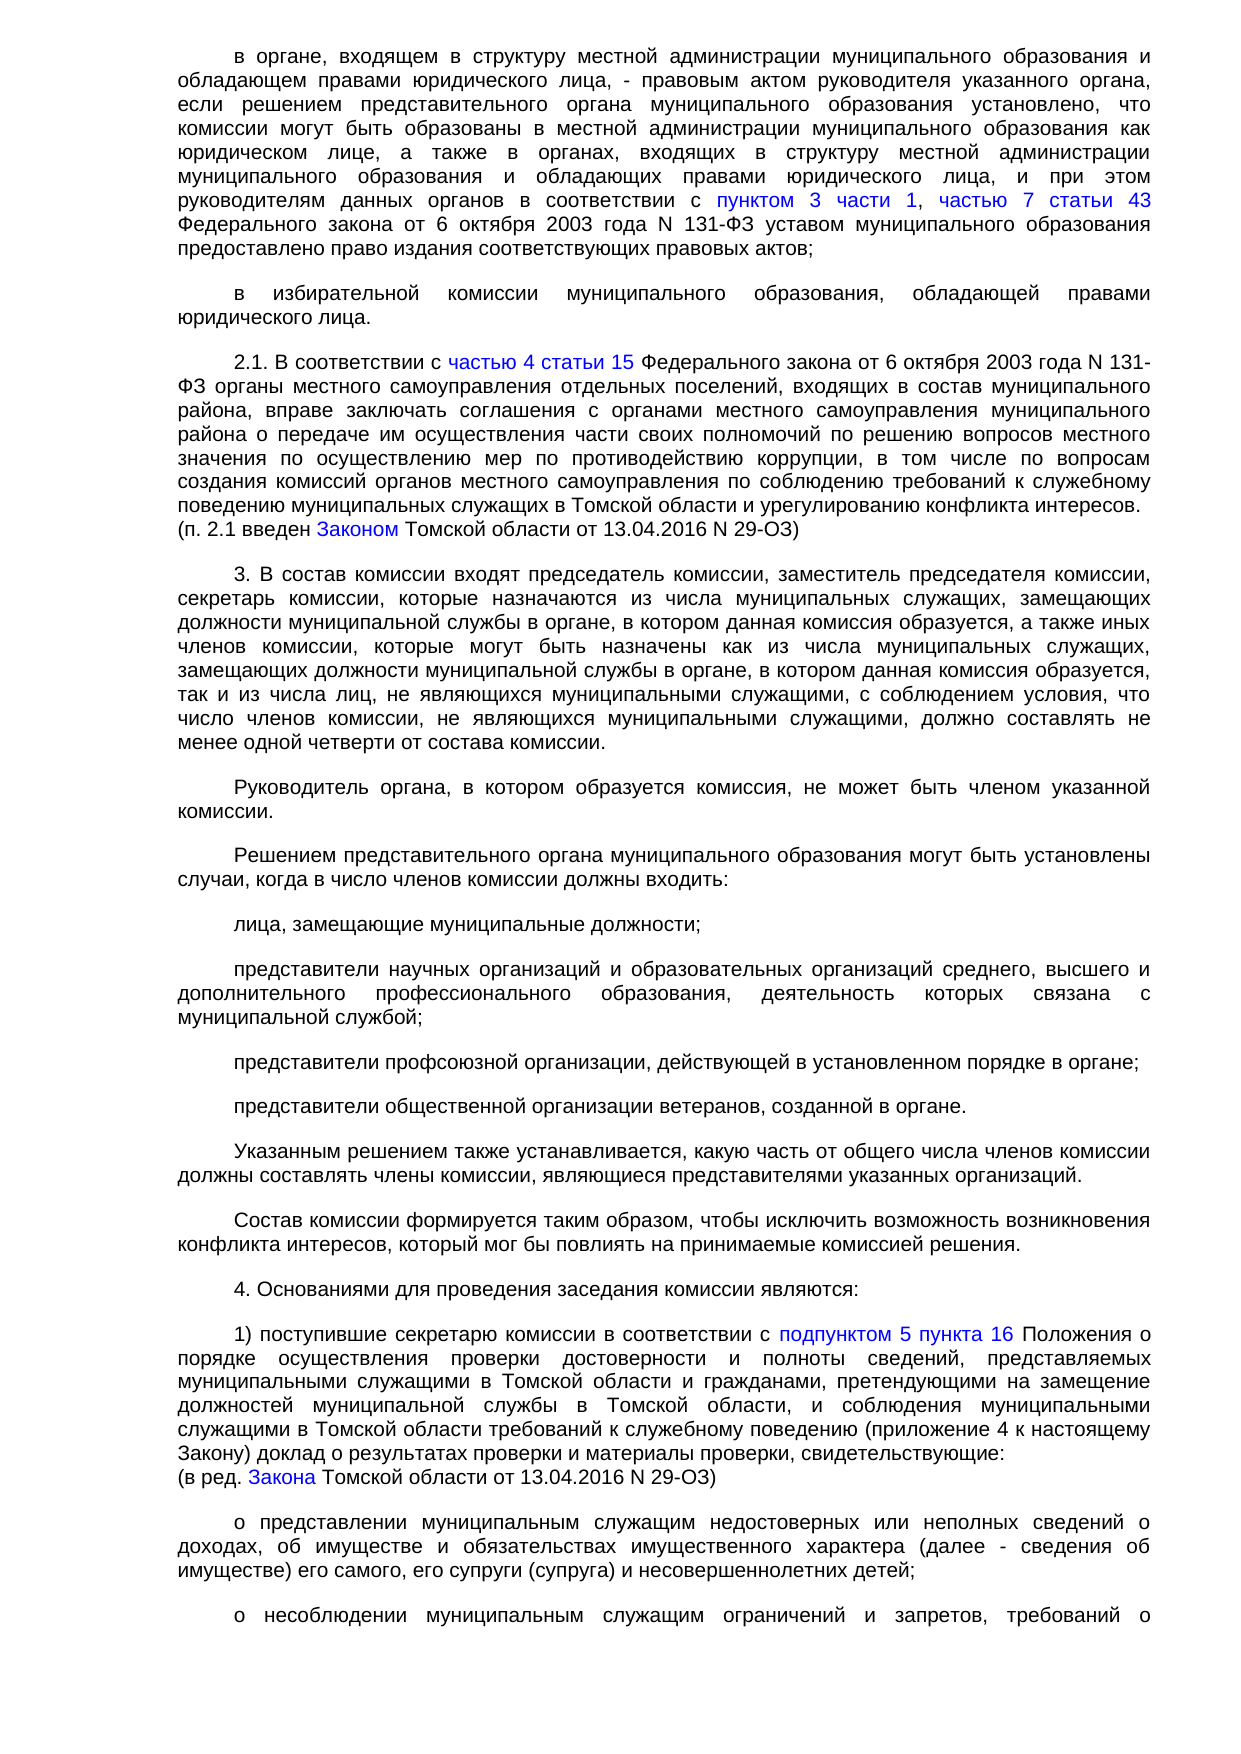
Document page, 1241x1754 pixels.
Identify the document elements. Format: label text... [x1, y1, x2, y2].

text (в ред. Закона Томской области от 13.04.2016 N 29-ОЗ) [177, 1465, 1152, 1489]
text о представлении муниципальным служащим недостоверных или неполных сведений о доходах, об имуществе и обязательствах имущественного характера (далее - сведения об имуществе) его самого, его супруги (супруга) и несовершеннолетних детей; [177, 1510, 1152, 1582]
text (п. 2.1 введен Законом Томской области от 13.04.2016 N 29-ОЗ) [177, 517, 1152, 541]
text в избирательной комиссии муниципального образования, обладающей правами юридического лица. [177, 281, 1152, 329]
text Указанным решением также устанавливается, какую часть от общего числа членов комиссии должны составлять члены комиссии, являющиеся представителями указанных организаций. [177, 1139, 1152, 1187]
text 3. В состав комиссии входят председатель комиссии, заместитель председателя комиссии, секретарь комиссии, которые назначаются из числа муниципальных служащих, замещающих должности муниципальной службы в органе, в котором данная комиссия образуется, а также иных членов комиссии, которые могут быть назначены как из числа муниципальных служащих, замещающих должности муниципальной службы в органе, в котором данная комиссия образуется, так и из числа лиц, не являющихся муниципальными служащими, с соблюдением условия, что число членов комиссии, не являющихся муниципальными служащими, должно составлять не менее одной четверти от состава комиссии. [177, 562, 1152, 754]
text представители профсоюзной организации, действующей в установленном порядке в органе; [177, 1049, 1152, 1073]
text 2.1. В соответствии с частью 4 статьи 15 Федерального закона от 6 октября 2003 года N 131-ФЗ органы местного самоуправления отдельных поселений, входящих в состав муниципального района, вправе заключать соглашения с органами местного самоуправления муниципального района о передаче им осуществления части своих полномочий по решению вопросов местного значения по осуществлению мер по противодействию коррупции, в том числе по вопросам создания комиссий органов местного самоуправления по соблюдению требований к служебному поведению муниципальных служащих в Томской области и урегулированию конфликта интересов. [177, 349, 1152, 517]
text в органе, входящем в структуру местной администрации муниципального образования и обладающем правами юридического лица, - правовым актом руководителя указанного органа, если решением представительного органа муниципального образования установлено, что комиссии могут быть образованы в местной администрации муниципального образования как юридическом лице, а также в органах, входящих в структуру местной администрации муниципального образования и обладающих правами юридического лица, и при этом руководителям данных органов в соответствии с пунктом 3 части 1, частью 7 статьи 43 Федерального закона от 6 октября 2003 года N 131-ФЗ уставом муниципального образования предоставлено право издания соответствующих правовых актов; [177, 44, 1152, 260]
text Состав комиссии формируется таким образом, чтобы исключить возможность возникновения конфликта интересов, который мог бы повлиять на принимаемые комиссией решения. [177, 1208, 1152, 1256]
text Руководитель органа, в котором образуется комиссия, не может быть членом указанной комиссии. [177, 774, 1152, 822]
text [177, 1603, 1152, 1627]
text 1) поступившие секретарю комиссии в соответствии с подпунктом 5 пункта 16 Положения о порядке осуществления проверки достоверности и полноты сведений, представляемых муниципальными служащими в Томской области и гражданами, претендующими на замещение должностей муниципальной службы в Томской области, и соблюдения муниципальными служащими в Томской области требований к служебному поведению (приложение 4 к настоящему Закону) доклад о результатах проверки и материалы проверки, свидетельствующие: [177, 1321, 1152, 1465]
text лица, замещающие муниципальные должности; [177, 912, 1152, 936]
text представители общественной организации ветеранов, созданной в органе. [177, 1094, 1152, 1118]
text 4. Основаниями для проведения заседания комиссии являются: [177, 1277, 1152, 1301]
text Решением представительного органа муниципального образования могут быть установлены случаи, когда в число членов комиссии должны входить: [177, 843, 1152, 891]
text представители научных организаций и образовательных организаций среднего, высшего и дополнительного профессионального образования, деятельность которых связана с муниципальной службой; [177, 957, 1152, 1029]
